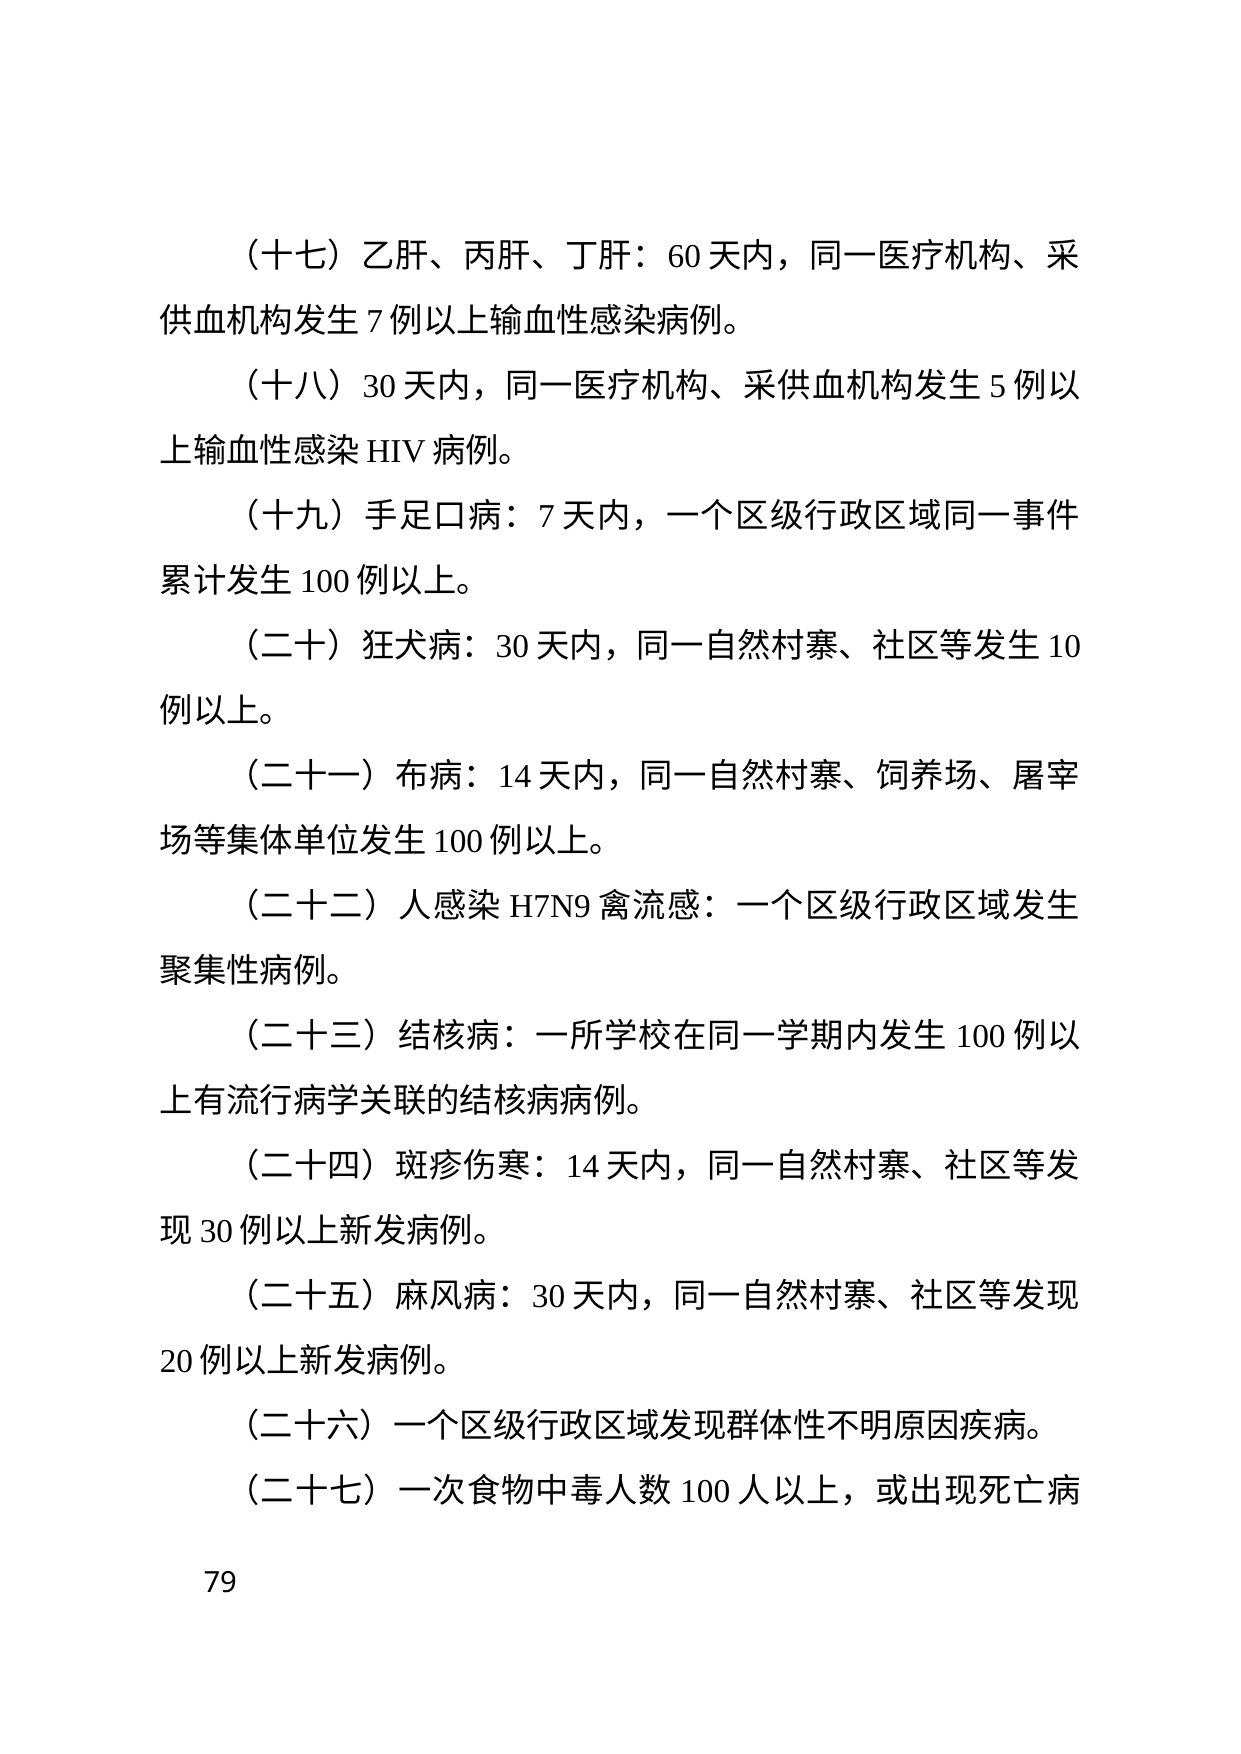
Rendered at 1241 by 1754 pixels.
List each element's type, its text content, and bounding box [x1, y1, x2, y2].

text （十七）乙肝、丙肝、丁肝：60天内，同一医疗机构、采供血机构发生7例以上输血性感染病例。 [159, 221, 1081, 351]
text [159, 1456, 1081, 1521]
text （二十二）人感染H7N9禽流感：一个区级行政区域发生聚集性病例。 [159, 871, 1081, 1001]
text （十九）手足口病：7天内，一个区级行政区域同一事件累计发生100例以上。 [159, 481, 1081, 611]
text （二十五）麻风病：30天内，同一自然村寨、社区等发现20例以上新发病例。 [159, 1261, 1081, 1391]
text （二十四）斑疹伤寒：14天内，同一自然村寨、社区等发现30例以上新发病例。 [159, 1131, 1081, 1261]
text （二十一）布病：14天内，同一自然村寨、饲养场、屠宰场等集体单位发生100例以上。 [159, 741, 1081, 871]
text （十八）30天内，同一医疗机构、采供血机构发生5例以上输血性感染HIV病例。 [159, 351, 1081, 481]
text （二十六）一个区级行政区域发现群体性不明原因疾病。 [159, 1391, 1081, 1456]
text （二十三）结核病：一所学校在同一学期内发生100例以上有流行病学关联的结核病病例。 [159, 1001, 1081, 1131]
text （二十）狂犬病：30天内，同一自然村寨、社区等发生10例以上。 [159, 611, 1081, 741]
